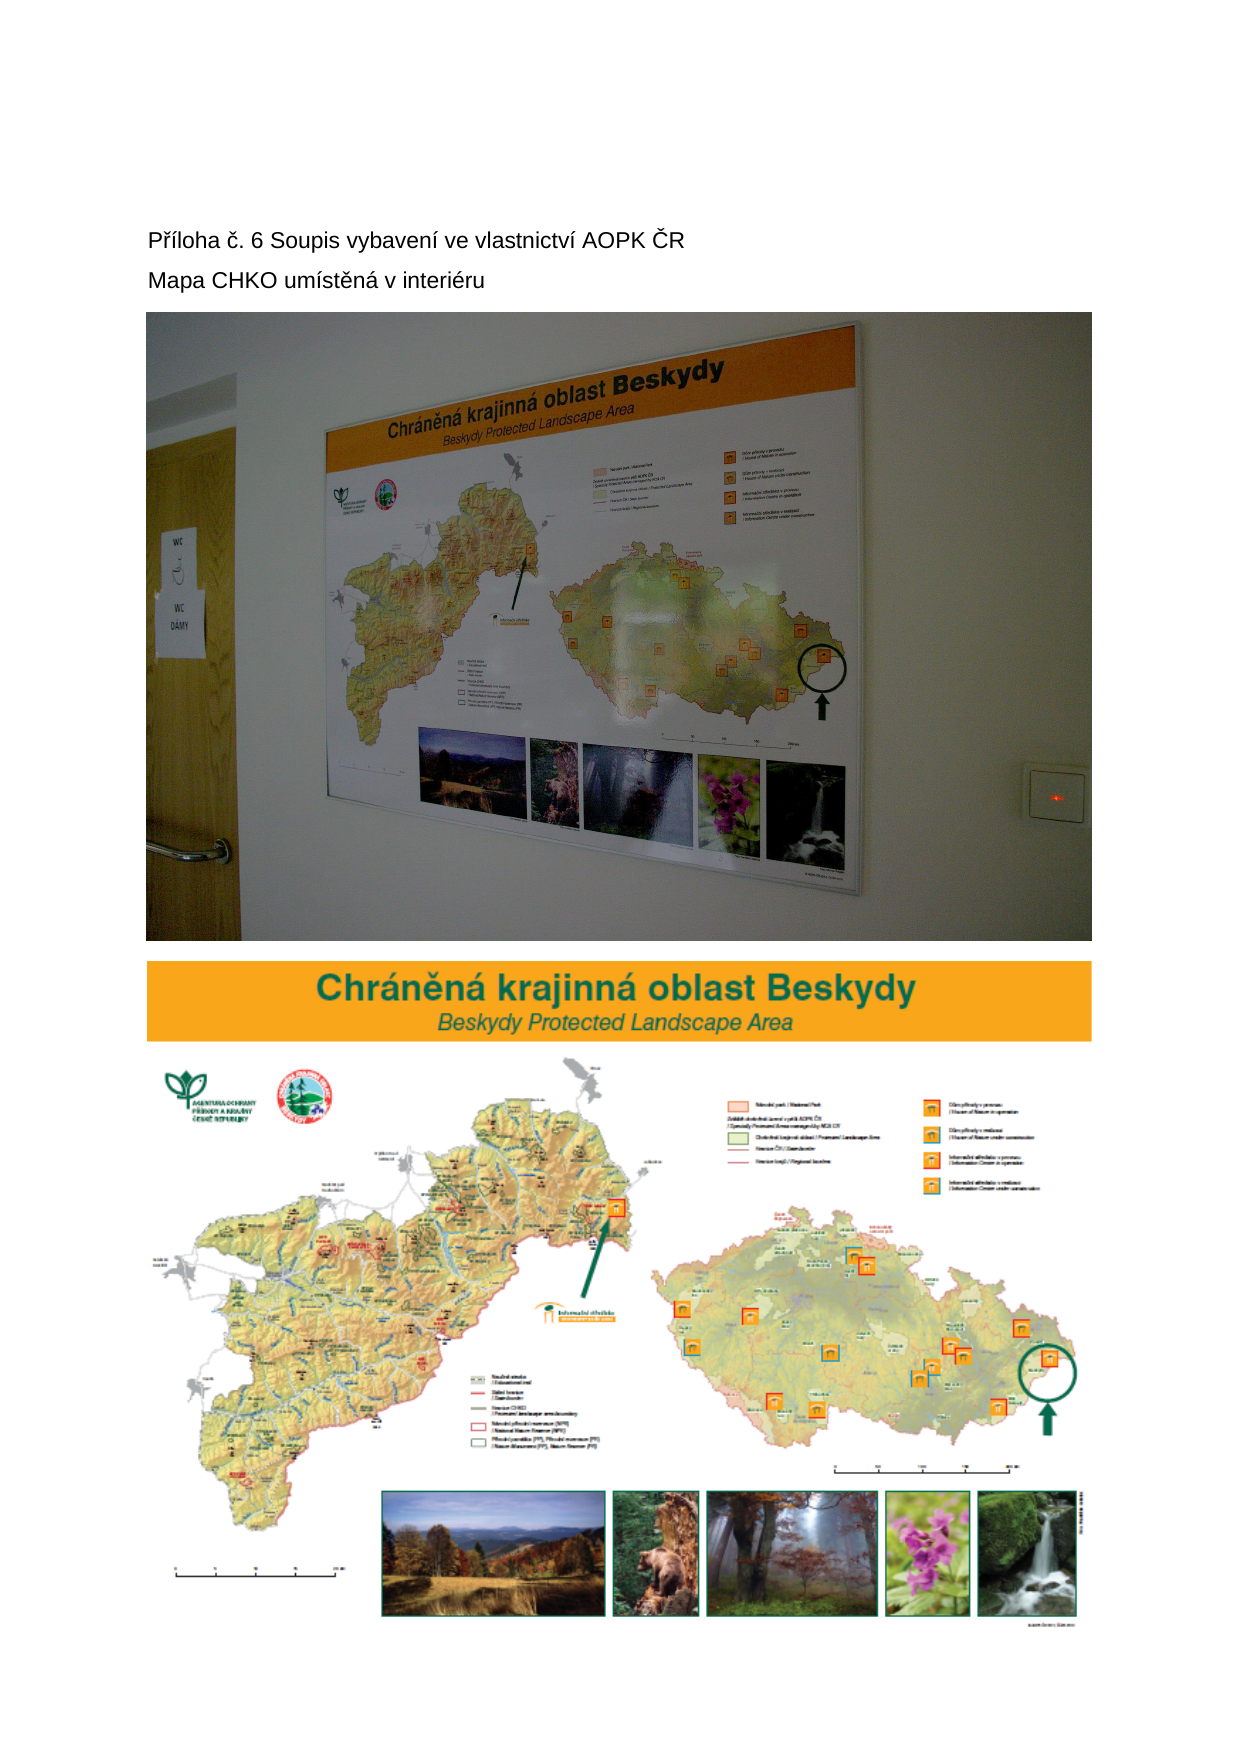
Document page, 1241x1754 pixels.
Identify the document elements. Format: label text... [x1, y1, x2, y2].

text Mapa CHKO umístěná v interiéru [148, 266, 1093, 293]
picture [146, 312, 1092, 941]
text Příloha č. 6 Soupis vybavení ve vlastnictví AOPK ČR [148, 227, 1093, 254]
